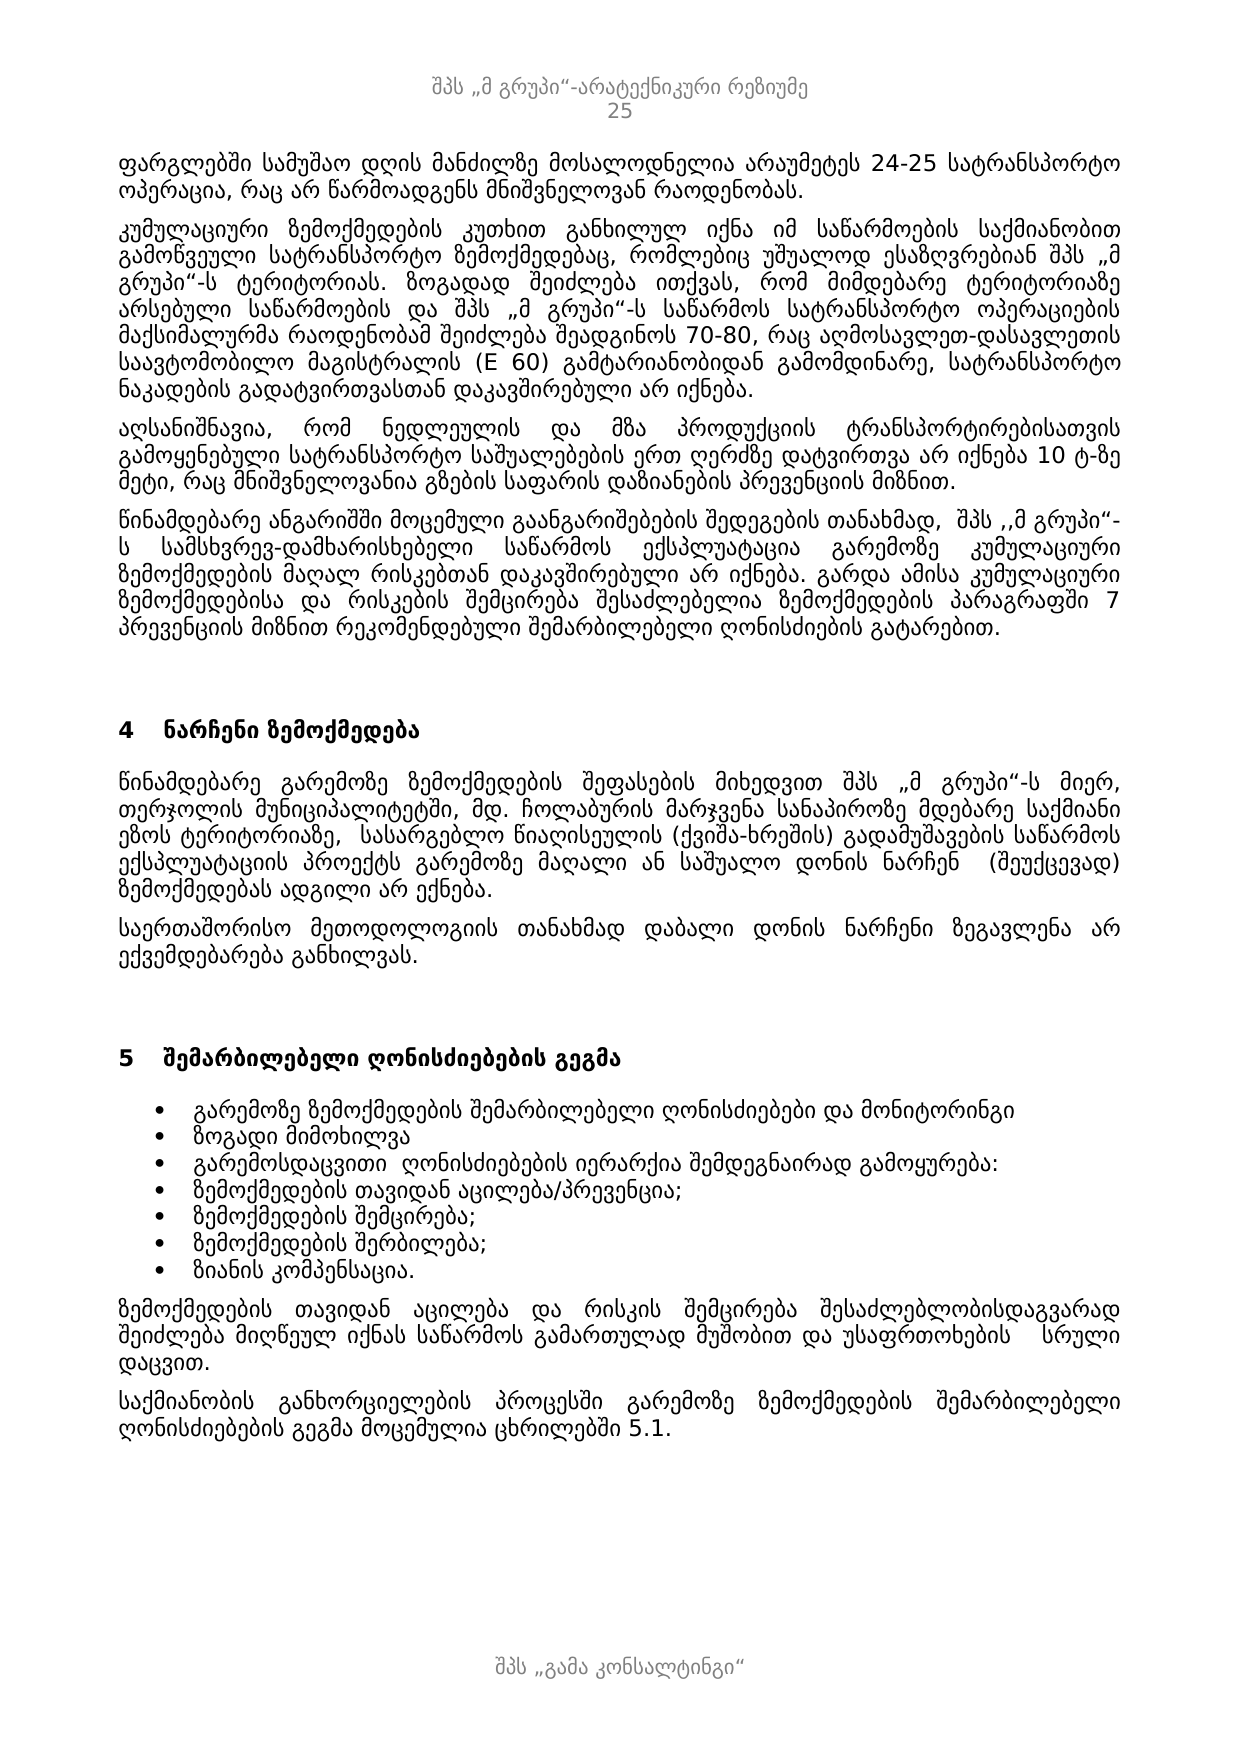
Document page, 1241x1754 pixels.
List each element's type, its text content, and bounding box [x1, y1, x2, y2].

subtitle ნარჩენი ზემოქმედება [118, 718, 1122, 744]
list ზემოქმედების შერბილება; [156, 1230, 1122, 1257]
text წინამდებარე ანგარიშში მოცემული გაანგარიშებების შედეგების თანახმად, შპს ,,მ გრუპი“-ს სამსხვრევ-დამხარისხებელი საწარმოს ექსპლუატაცია გარემოზე კუმულაციური ზემოქმედების მაღალ რისკებთან დაკავშირებული არ იქნება. გარდა ამისა კუმულაციური ზემოქმედებისა და რისკების შემცირება შესაძლებელია ზემოქმედების პარაგრაფში 7 პრევენციის მიზნით რეკომენდებული შემარბილებელი ღონისძიების გატარებით. [118, 508, 1122, 641]
list ზემოქმედების შემცირება; [156, 1203, 1122, 1230]
list გარემოზე ზემოქმედების შემარბილებელი ღონისძიებები და მონიტორინგი [156, 1097, 1122, 1123]
text საქმიანობის განხორციელების პროცესში გარემოზე ზემოქმედების შემარბილებელი ღონისძიებების გეგმა მოცემულია ცხრილებში 5.1. [118, 1388, 1122, 1442]
list გარემოსდაცვითი ღონისძიებების იერარქია შემდეგნაირად გამოყურება: [156, 1150, 1122, 1177]
text აღსანიშნავია, რომ ნედლეულის და მზა პროდუქციის ტრანსპორტირებისათვის გამოყენებული სატრანსპორტო საშუალებების ერთ ღერძზე დატვირთვა არ იქნება 10 ტ-ზე მეტი, რაც მნიშვნელოვანია გზების საფარის დაზიანების პრევენციის მიზნით. [118, 415, 1122, 495]
text წინამდებარე გარემოზე ზემოქმედების შეფასების მიხედვით შპს „მ გრუპი“-ს მიერ, თერჯოლის მუნიციპალიტეტში, მდ. ჩოლაბურის მარჯვენა სანაპიროზე მდებარე საქმიანი ეზოს ტერიტორიაზე, სასარგებლო წიაღისეულის (ქვიშა-ხრეშის) გადამუშავების საწარმოს ექსპლუატაციის პროექტს გარემოზე მაღალი ან საშუალო დონის ნარჩენ (შეუქცევად) ზემოქმედებას ადგილი არ ექნება. [118, 769, 1122, 903]
text კუმულაციური ზემოქმედების კუთხით განხილულ იქნა იმ საწარმოების საქმიანობით გამოწვეული სატრანსპორტო ზემოქმედებაც, რომლებიც უშუალოდ ესაზღვრებიან შპს „მ გრუპი“-ს ტერიტორიას. ზოგადად შეიძლება ითქვას, რომ მიმდებარე ტერიტორიაზე არსებული საწარმოების და შპს „მ გრუპი“-ს საწარმოს სატრანსპორტო ოპერაციების მაქსიმალურმა რაოდენობამ შეიძლება შეადგინოს 70-80, რაც აღმოსავლეთ-დასავლეთის საავტომობილო მაგისტრალის (E 60) გამტარიანობიდან გამომდინარე, სატრანსპორტო ნაკადების გადატვირთვასთან დაკავშირებული არ იქნება. [118, 216, 1122, 403]
text ზემოქმედების თავიდან აცილება და რისკის შემცირება შესაძლებლობისდაგვარად შეიძლება მიღწეულ იქნას საწარმოს გამართულად მუშობით და უსაფრთოხების სრული დაცვით. [118, 1296, 1122, 1376]
list ზოგადი მიმოხილვა [156, 1123, 1122, 1150]
list ზიანის კომპენსაცია. [156, 1257, 1122, 1283]
subtitle შემარბილებელი ღონისძიებების გეგმა [118, 1045, 1122, 1072]
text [118, 150, 1122, 203]
list ზემოქმედების თავიდან აცილება/პრევენცია; [156, 1177, 1122, 1203]
text საერთაშორისო მეთოდოლოგიის თანახმად დაბალი დონის ნარჩენი ზეგავლენა არ ექვემდებარება განხილვას. [118, 915, 1122, 968]
